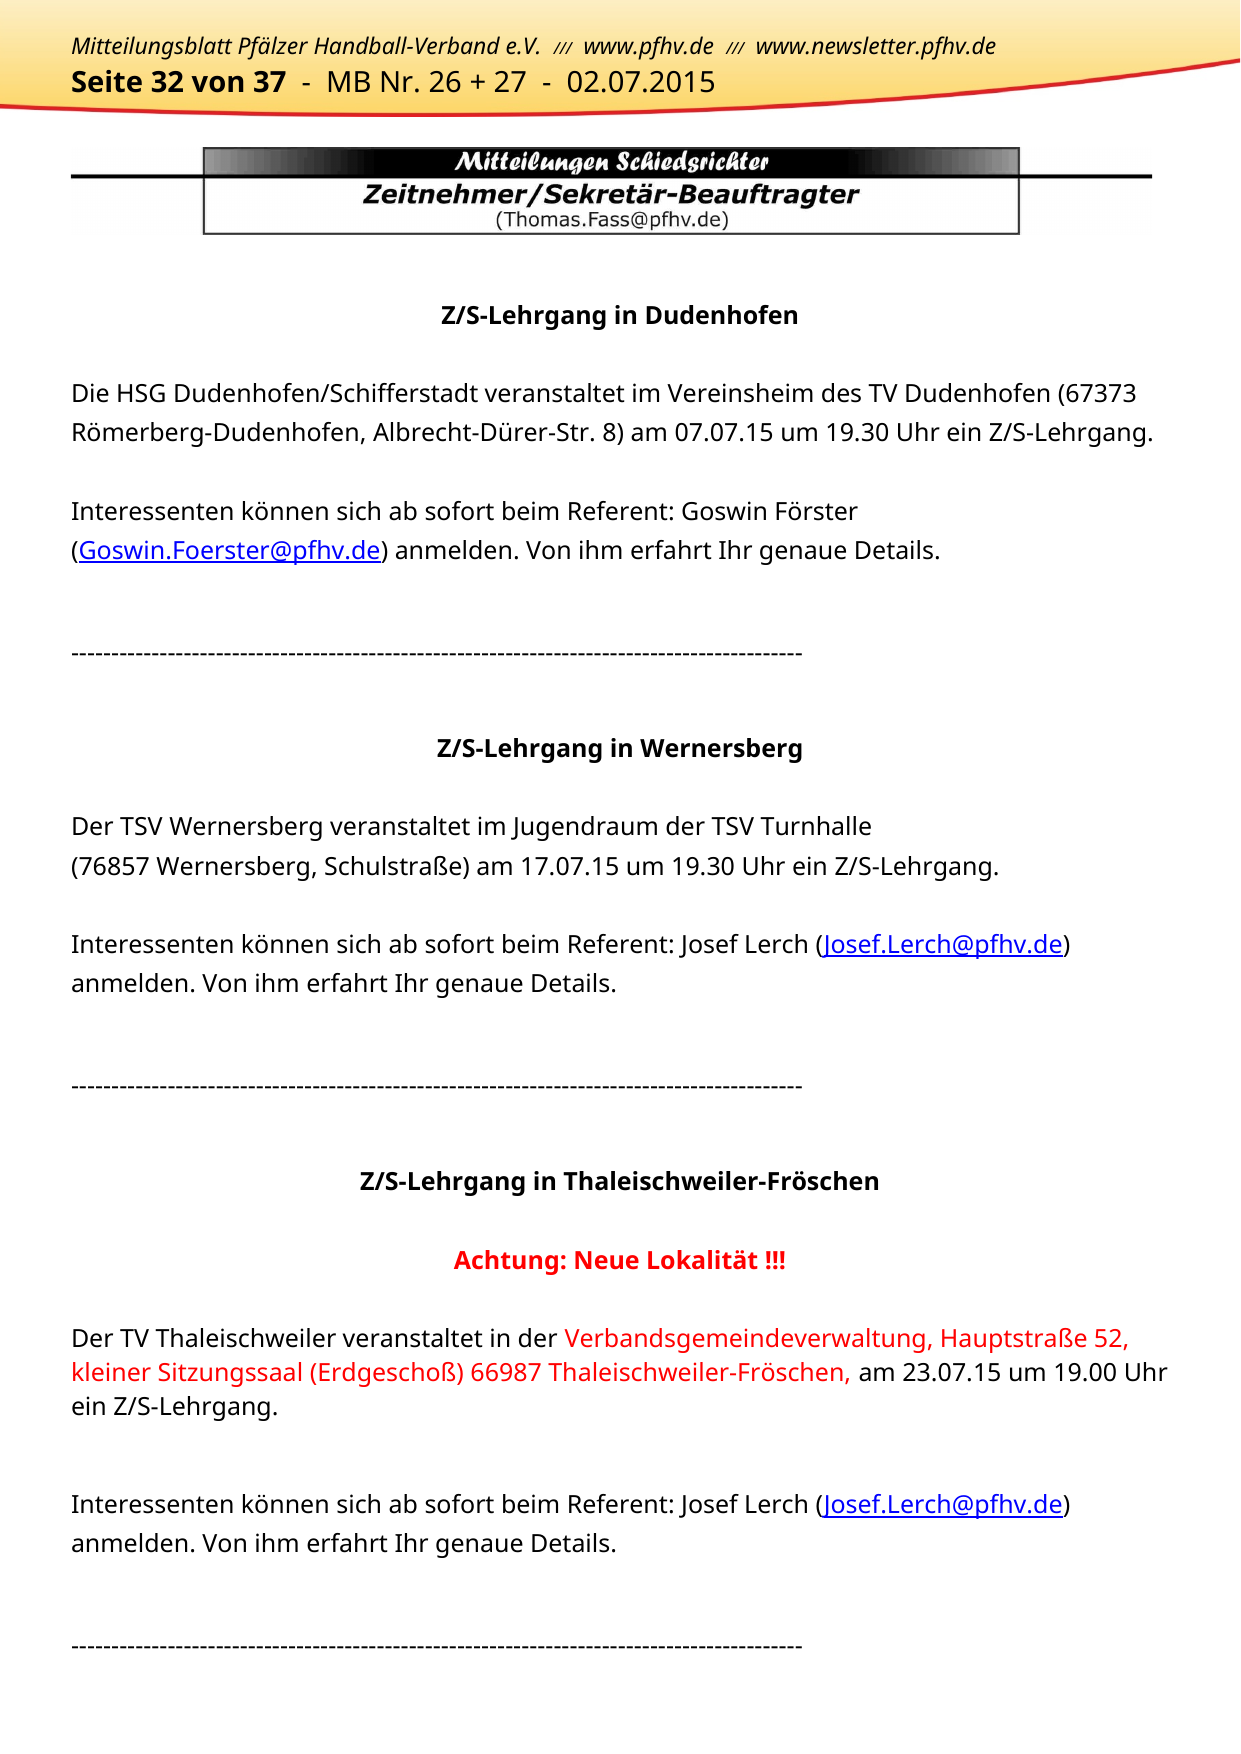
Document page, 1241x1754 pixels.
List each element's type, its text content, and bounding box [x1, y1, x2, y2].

text ------------------------------------------------------------------------------------------- [71, 634, 1169, 668]
text Z/S-Lehrgang in Thaleischweiler-Fröschen [71, 1164, 1169, 1198]
text ------------------------------------------------------------------------------------------- [71, 1067, 1169, 1101]
text Interessenten können sich ab sofort beim Referent: Josef Lerch (Josef.Lerch@pfhv.de) anmelden. Von ihm erfahrt Ihr genaue Details. [71, 927, 1169, 1000]
text ------------------------------------------------------------------------------------------- [71, 1628, 1169, 1662]
text Die HSG Dudenhofen/Schifferstadt veranstaltet im Vereinsheim des TV Dudenhofen (67373 Römerberg-Dudenhofen, Albrecht-Dürer-Str. 8) am 07.07.15 um 19.30 Uhr ein Z/S-Lehrgang. [71, 376, 1169, 449]
text Der TSV Wernersberg veranstaltet im Jugendraum der TSV Turnhalle (76857 Wernersberg, Schulstraße) am 17.07.15 um 19.30 Uhr ein Z/S-Lehrgang. [71, 809, 1169, 882]
text Interessenten können sich ab sofort beim Referent: Goswin Förster (Goswin.Foerster@pfhv.de) anmelden. Von ihm erfahrt Ihr genaue Details. [71, 493, 1169, 567]
text Z/S-Lehrgang in Dudenhofen [71, 297, 1169, 332]
picture [70, 147, 1153, 235]
text Achtung: Neue Lokalität !!! [71, 1242, 1169, 1276]
text Z/S-Lehrgang in Wernersberg [71, 731, 1169, 765]
picture [0, 0, 1241, 117]
text Interessenten können sich ab sofort beim Referent: Josef Lerch (Josef.Lerch@pfhv.de) anmelden. Von ihm erfahrt Ihr genaue Details. [71, 1487, 1169, 1560]
text Der TV Thaleischweiler veranstaltet in der Verbandsgemeindeverwaltung, Hauptstraße 52, kleiner Sitzungssaal (Erdgeschoß) 66987 Thaleischweiler-Fröschen, am 23.07.15 um 19.00 Uhr ein Z/S-Lehrgang. [71, 1321, 1169, 1423]
